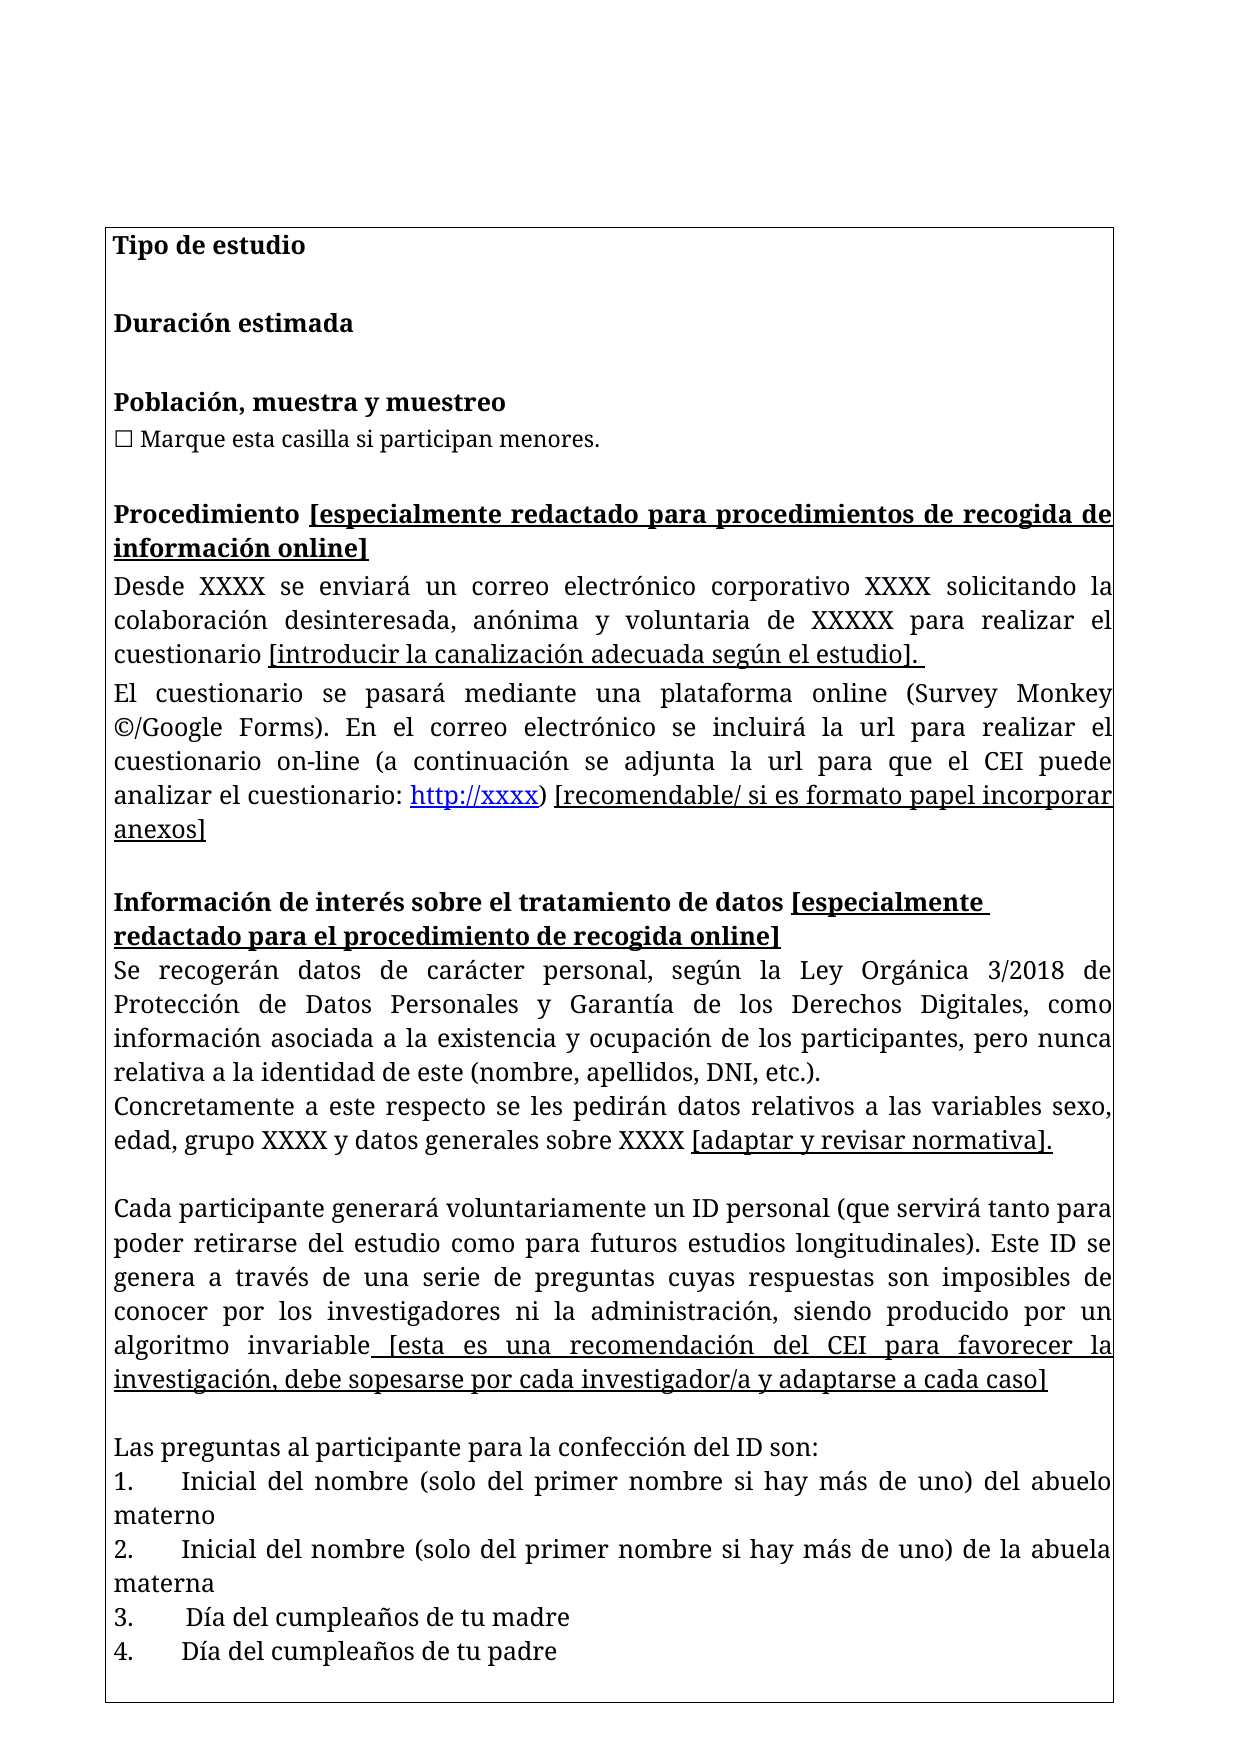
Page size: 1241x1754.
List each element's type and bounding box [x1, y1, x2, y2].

table_cell [106, 228, 1113, 1702]
